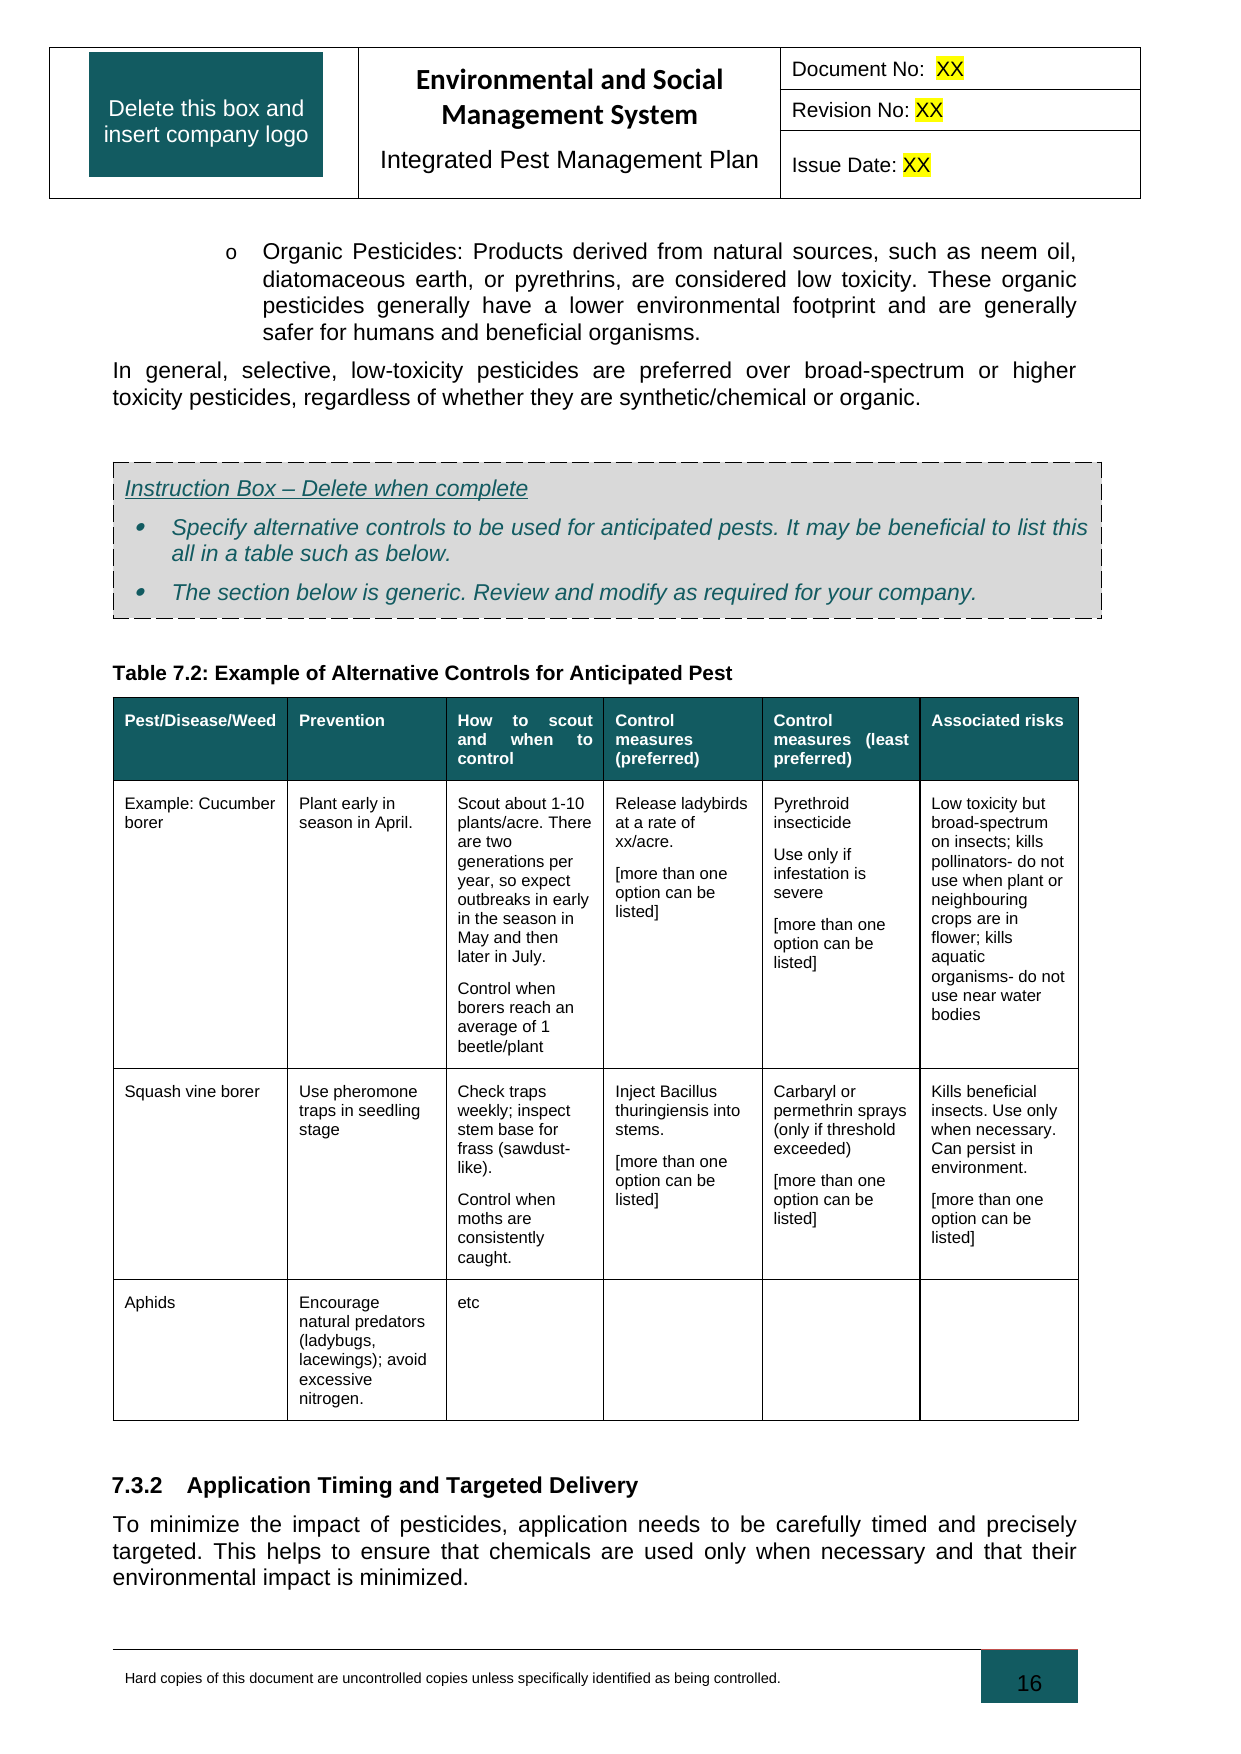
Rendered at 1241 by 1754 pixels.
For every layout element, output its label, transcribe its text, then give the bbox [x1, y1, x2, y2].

table_header Prevention [288, 698, 446, 780]
table_cell etc [447, 1280, 603, 1420]
table_cell Aphids [114, 1280, 287, 1420]
table_cell [763, 1280, 919, 1420]
table_header Control measures (preferred) [604, 698, 762, 780]
table_cell [604, 1280, 762, 1420]
table_cell Low toxicity but broad-spectrum on insects; kills pollinators- do not use when plant or neighbouring crops are in flower; kills aquatic organisms- do not use near water bodies [921, 781, 1078, 1068]
table_header Instruction Box – Delete when complete Specify alternative controls to be used for anticipated pests. It may be beneficial to list this all in a table such as below. The section below is generic. Review and modify as required for your company. [113, 462, 1102, 618]
table_cell Squash vine borer [114, 1069, 287, 1279]
table_cell Kills beneficial insects. Use only when necessary. Can persist in environment. [more than one option can be listed] [921, 1069, 1078, 1279]
table_cell Plant early in season in April. [288, 781, 446, 1068]
text To minimize the impact of pesticides, application needs to be carefully timed and precisely targeted. This helps to ensure that chemicals are used only when necessary and that their environmental impact is minimized. [112, 1511, 1078, 1590]
table_cell Pyrethroid insecticide Use only if infestation is severe [more than one option can be listed] [763, 781, 919, 1068]
subtitle Application Timing and Targeted Delivery [111, 1472, 1078, 1499]
text In general, selective, low-toxicity pesticides are preferred over broad-spectrum or higher toxicity pesticides, regardless of whether they are synthetic/chemical or organic. [112, 357, 1078, 410]
table_header Pest/Disease/Weed [114, 698, 287, 780]
list Organic Pesticides: Products derived from natural sources, such as neem oil, diatomaceous earth, or pyrethrins, are considered low toxicity. These organic pesticides generally have a lower environmental footprint and are generally safer for humans and beneficial organisms. [225, 238, 1078, 345]
table_cell Scout about 1-10 plants/acre. There are two generations per year, so expect outbreaks in early in the season in May and then later in July. Control when borers reach an average of 1 beetle/plant [447, 781, 603, 1068]
table_cell Encourage natural predators (ladybugs, lacewings); avoid excessive nitrogen. [288, 1280, 446, 1420]
table_cell [921, 1280, 1078, 1420]
table_cell Inject Bacillus thuringiensis into stems. [more than one option can be listed] [604, 1069, 762, 1279]
table_cell Carbaryl or permethrin sprays (only if threshold exceeded) [more than one option can be listed] [763, 1069, 919, 1279]
table_header Associated risks [921, 698, 1078, 780]
table_cell Release ladybirds at a rate of xx/acre. [more than one option can be listed] [604, 781, 762, 1068]
table_header Control measures (least preferred) [763, 698, 919, 780]
table_cell Example: Cucumber borer [114, 781, 287, 1068]
table_header How to scout and when to control [447, 698, 603, 780]
table_cell Check traps weekly; inspect stem base for frass (sawdust-like). Control when moths are consistently caught. [447, 1069, 603, 1279]
table_cell Use pheromone traps in seedling stage [288, 1069, 446, 1279]
